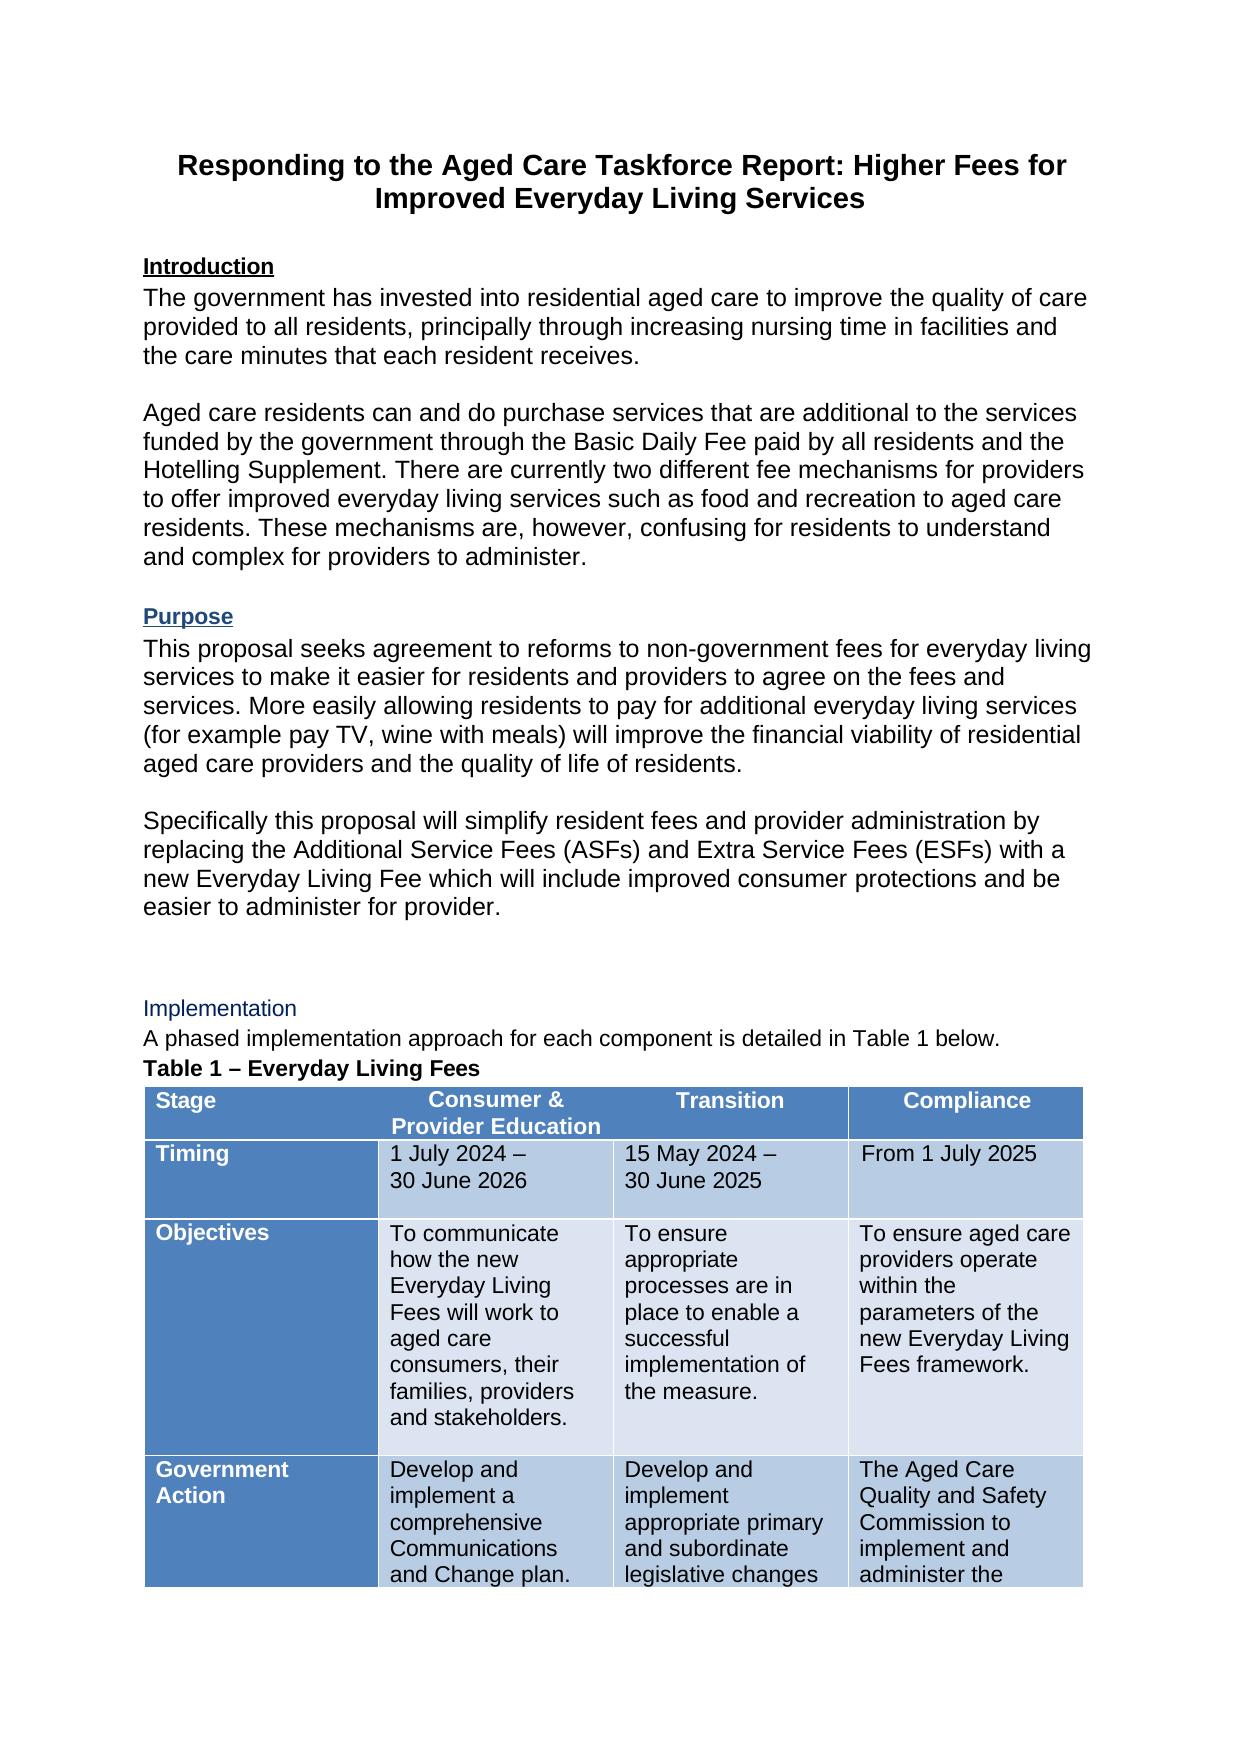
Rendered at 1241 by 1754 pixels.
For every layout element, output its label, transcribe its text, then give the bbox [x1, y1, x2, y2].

subtitle Responding to the Aged Care Taskforce Report: Higher Fees for Improved Everyday Living Services [177, 148, 1151, 215]
subtitle Specifically this proposal will simplify resident fees and provider administration by replacing the Additional Service Fees (ASFs) and Extra Service Fees (ESFs) with a new Everyday Living Fee which will include improved consumer protections and be easier to administer for provider. [143, 806, 1075, 921]
subtitle Table 1 – Everyday Living Fees [143, 1055, 1151, 1082]
table_header Consumer & Provider Education [379, 1087, 614, 1139]
table_cell To ensure aged care providers operate within the parameters of the new Everyday Living Fees framework. [849, 1220, 1083, 1455]
subtitle Purpose [143, 603, 1151, 630]
table_cell Objectives [145, 1220, 378, 1455]
table_header Stage [145, 1087, 379, 1139]
subtitle This proposal seeks agreement to reforms to non-government fees for everyday living services to make it easier for residents and providers to agree on the fees and services. More easily allowing residents to pay for additional everyday living services (for example pay TV, wine with meals) will improve the financial viability of residential aged care providers and the quality of life of residents. [143, 634, 1093, 777]
table_cell To ensure appropriate processes are in place to enable a successful implementation of the measure. [614, 1220, 848, 1455]
table_cell Government Action [145, 1456, 378, 1587]
table_cell To communicate how the new Everyday Living Fees will work to aged care consumers, their families, providers and stakeholders. [379, 1220, 613, 1455]
table_cell Develop and implement appropriate primary and subordinate legislative changes [614, 1456, 848, 1587]
table_cell Develop and implement a comprehensive Communications and Change plan. [379, 1456, 613, 1587]
subtitle The government has invested into residential aged care to improve the quality of care provided to all residents, principally through increasing nursing time in facilities and the care minutes that each resident receives. [143, 283, 1087, 369]
table_cell 1 July 2024 – 30 June 2026 [379, 1141, 613, 1218]
table_cell Timing [145, 1141, 378, 1218]
subtitle Introduction [143, 253, 1151, 279]
table_cell 15 May 2024 – 30 June 2025 [614, 1141, 848, 1218]
table_header Compliance [849, 1087, 1083, 1139]
table_cell The Aged Care Quality and Safety Commission to implement and administer the [849, 1456, 1083, 1587]
table_cell From 1 July 2025 [849, 1141, 1083, 1218]
text Implementation [143, 994, 1151, 1021]
table_header Transition [614, 1087, 848, 1139]
subtitle Aged care residents can and do purchase services that are additional to the services funded by the government through the Basic Daily Fee paid by all residents and the Hotelling Supplement. There are currently two different fee mechanisms for providers to offer improved everyday living services such as food and recreation to aged care residents. These mechanisms are, however, confusing for residents to understand and complex for providers to administer. [143, 398, 1088, 570]
text A phased implementation approach for each component is detailed in Table 1 below. [143, 1025, 1151, 1051]
